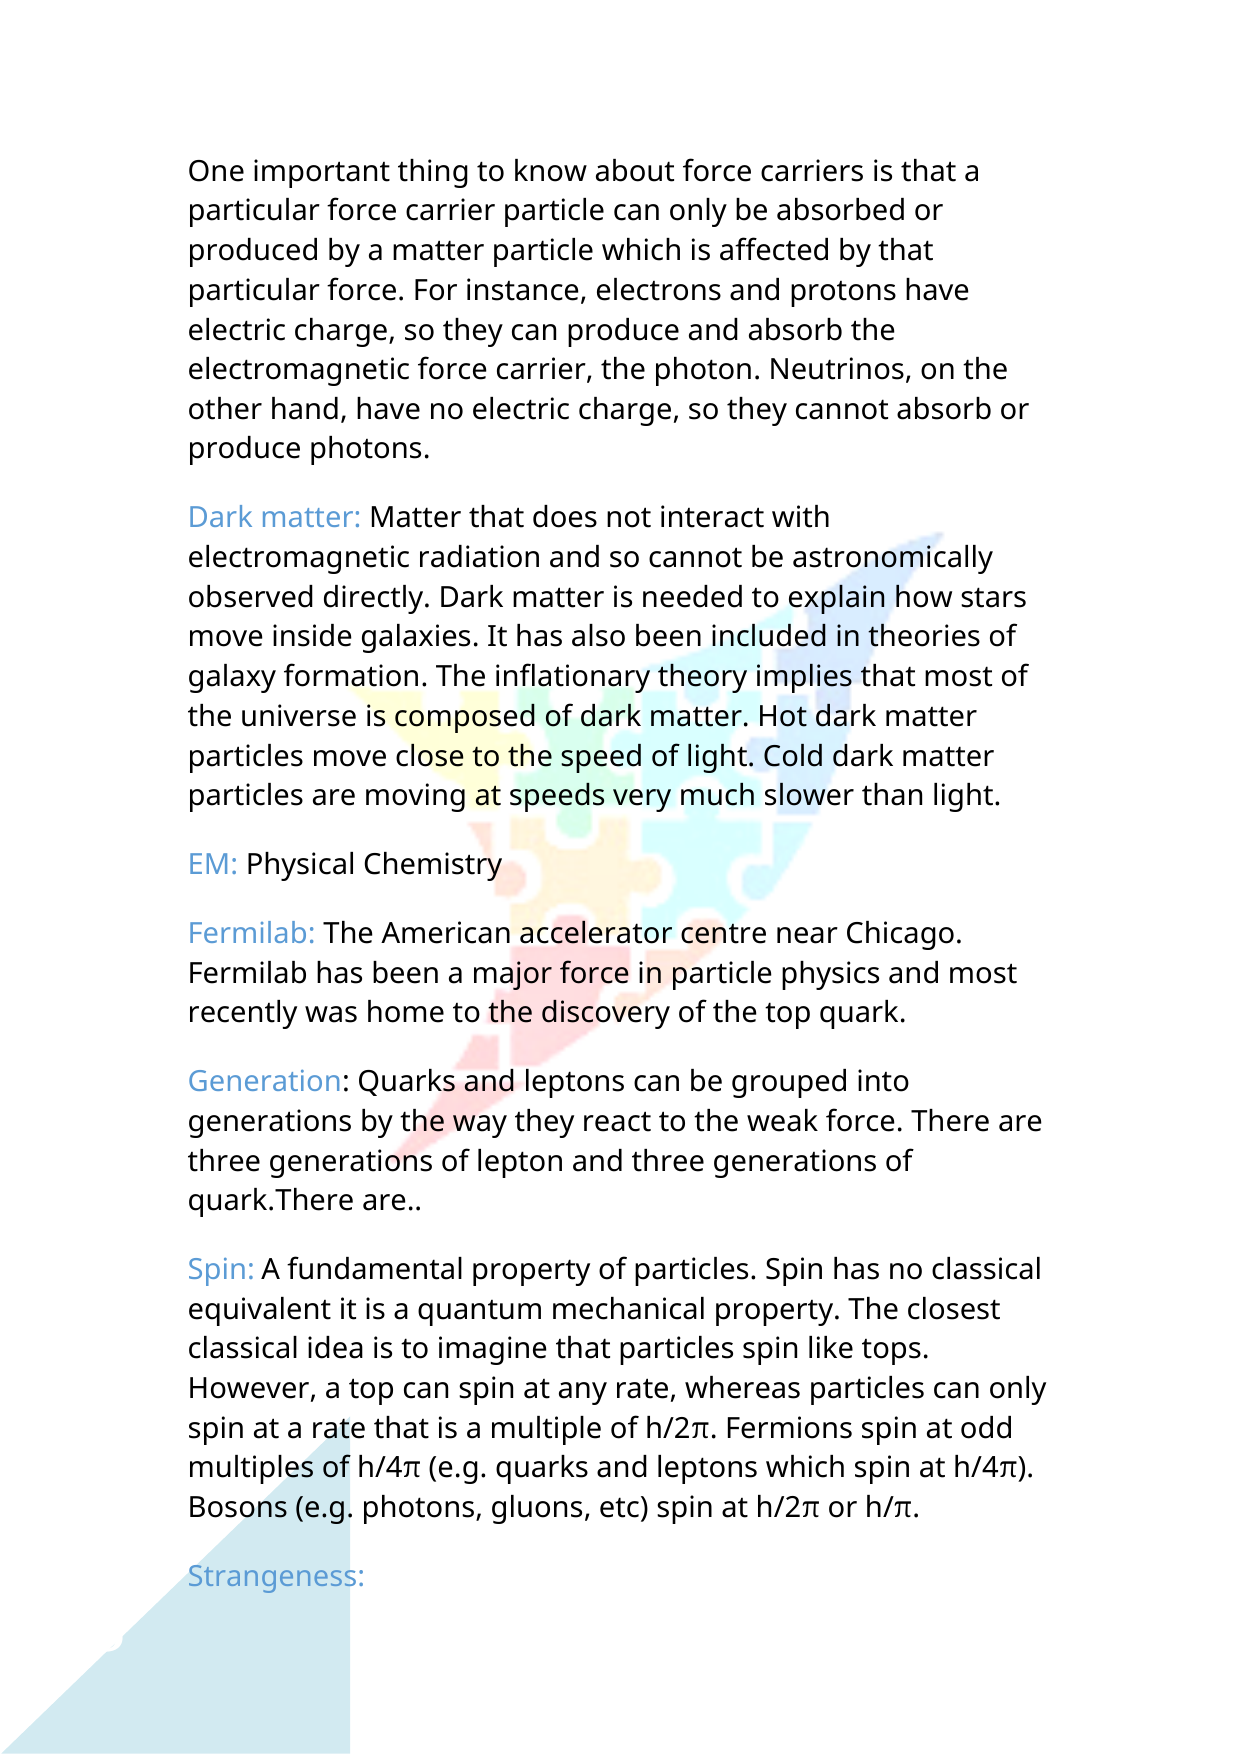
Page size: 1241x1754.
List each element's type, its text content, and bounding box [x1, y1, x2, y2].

text One important thing to know about force carriers is that a particular force carrier particle can only be absorbed or produced by a matter particle which is affected by that particular force. For instance, electrons and protons have electric charge, so they can produce and absorb the electromagnetic force carrier, the photon. Neutrinos, on the other hand, have no electric charge, so they cannot absorb or produce photons. [187, 150, 1053, 467]
text Generation: Quarks and leptons can be grouped into generations by the way they react to the weak force. There are three generations of lepton and three generations of quark.There are.. [187, 1060, 1053, 1219]
text Spin: A fundamental property of particles. Spin has no classical equivalent it is a quantum mechanical property. The closest classical idea is to imagine that particles spin like tops. However, a top can spin at any rate, whereas particles can only spin at a rate that is a multiple of h/2π. Fermions spin at odd multiples of h/4π (e.g. quarks and leptons which spin at h/4π). Bosons (e.g. photons, gluons, etc) spin at h/2π or h/π. [187, 1248, 1053, 1526]
text Dark matter: Matter that does not interact with electromagnetic radiation and so cannot be astronomically observed directly. Dark matter is needed to explain how stars move inside galaxies. It has also been included in theories of galaxy formation. The inflationary theory implies that most of the universe is composed of dark matter. Hot dark matter particles move close to the speed of light. Cold dark matter particles are moving at speeds very much slower than light. [187, 497, 1053, 814]
text Fermilab: The American accelerator centre near Chicago. Fermilab has been a major force in particle physics and most recently was home to the discovery of the top quark. [187, 912, 1053, 1031]
text EM: Physical Chemistry [187, 843, 1053, 883]
text Strangeness: [187, 1555, 1053, 1595]
